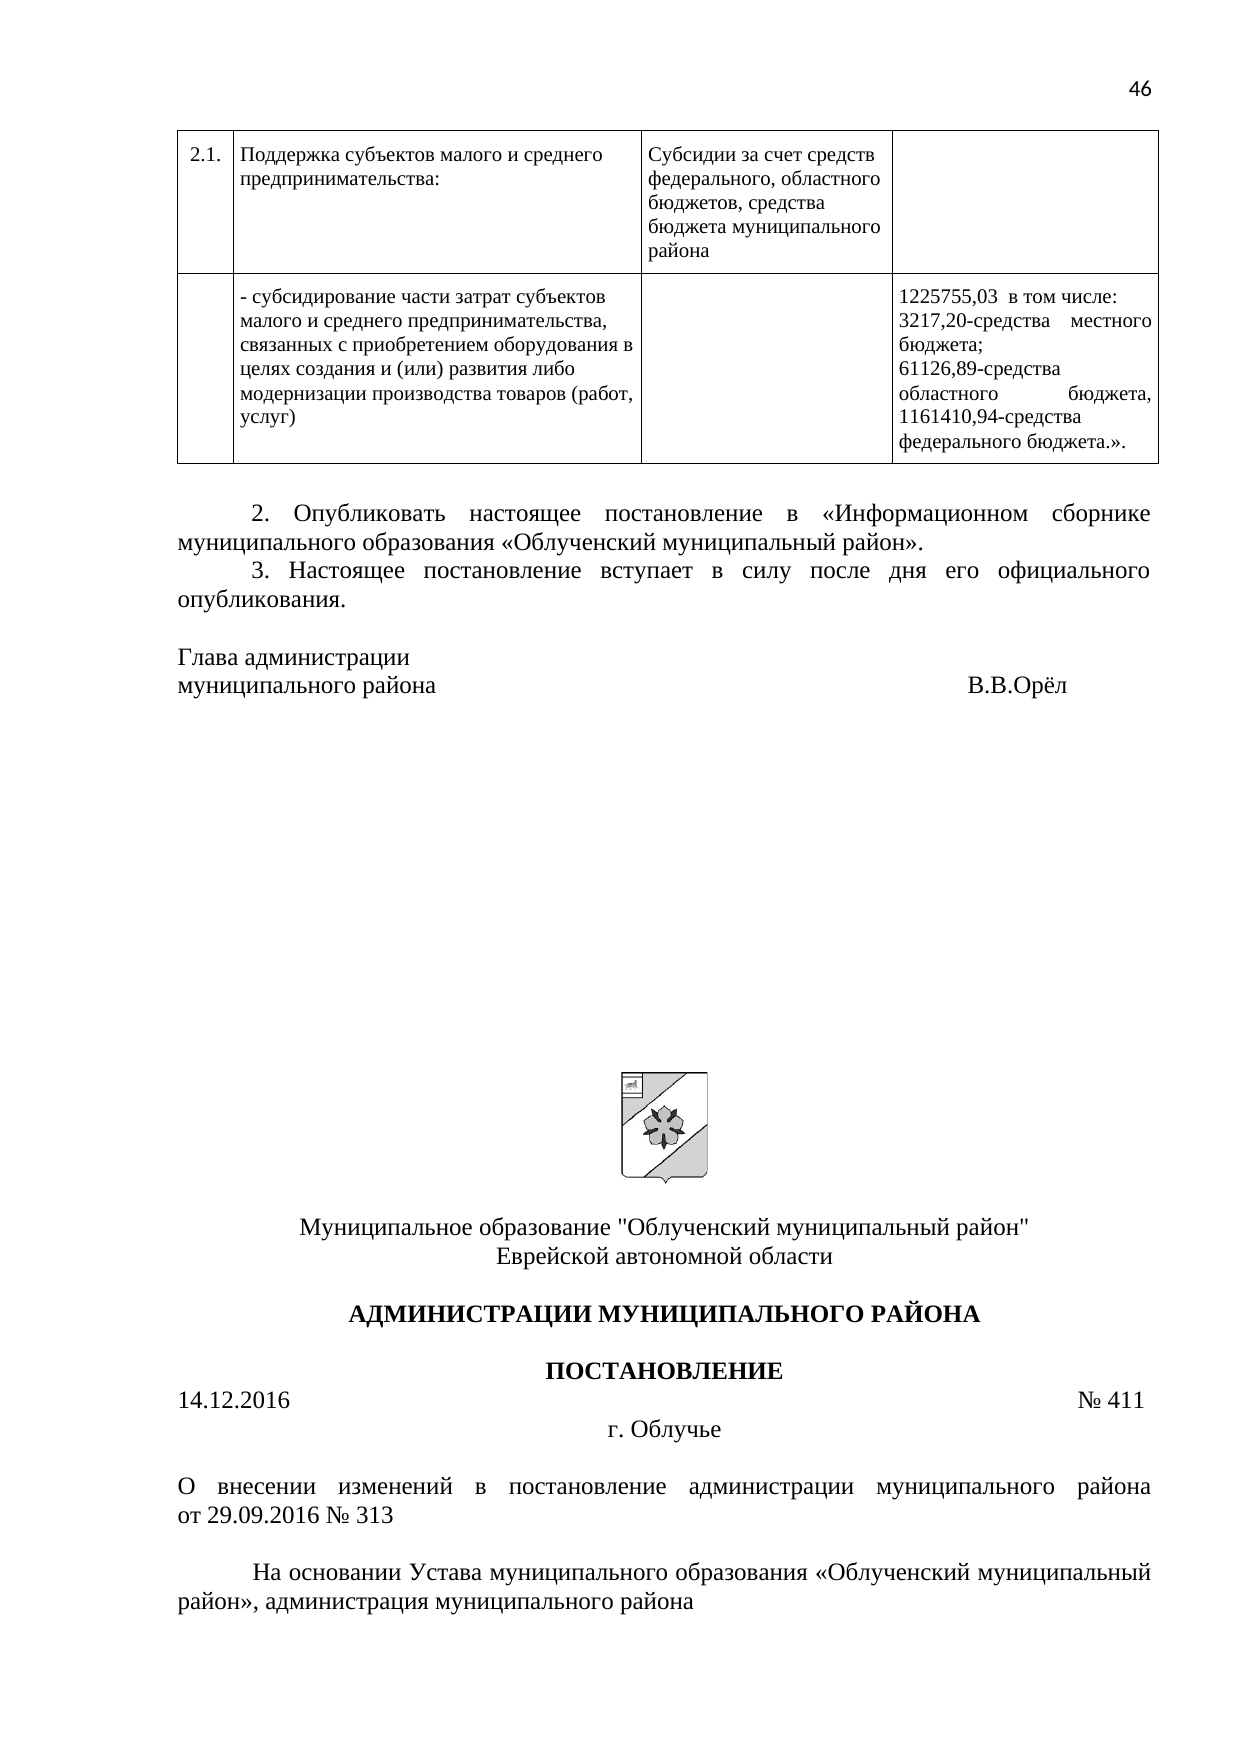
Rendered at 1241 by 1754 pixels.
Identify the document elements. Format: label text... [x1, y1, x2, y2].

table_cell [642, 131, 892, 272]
picture [621, 1072, 708, 1184]
text О внесении изменений в постановление администрации муниципального района от 29.09.2016 № 313 [177, 1471, 1152, 1529]
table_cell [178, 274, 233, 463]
text 2. Опубликовать настоящее постановление в «Информационном сборнике муниципального образования «Облученский муниципальный район». [177, 498, 1152, 555]
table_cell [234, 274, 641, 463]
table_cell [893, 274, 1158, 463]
text ПОСТАНОВЛЕНИЕ [177, 1356, 1152, 1385]
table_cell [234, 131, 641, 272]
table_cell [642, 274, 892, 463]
text г. Облучье [177, 1414, 1152, 1442]
text Муниципальное образование "Облученский муниципальный район" [177, 1212, 1152, 1241]
text муниципального района В.В.Орёл [177, 670, 1152, 699]
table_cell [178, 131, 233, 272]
text 3. Настоящее постановление вступает в силу после дня его официального опубликования. [177, 555, 1152, 613]
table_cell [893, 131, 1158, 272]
text 14.12.2016 № 411 [177, 1385, 1152, 1414]
text АДМИНИСТРАЦИИ МУНИЦИПАЛЬНОГО РАЙОНА [177, 1299, 1152, 1327]
text Глава администрации [177, 642, 1152, 670]
text Еврейской автономной области [177, 1241, 1152, 1270]
text На основании Устава муниципального образования «Облученский муниципальный район», администрация муниципального района [177, 1557, 1152, 1615]
